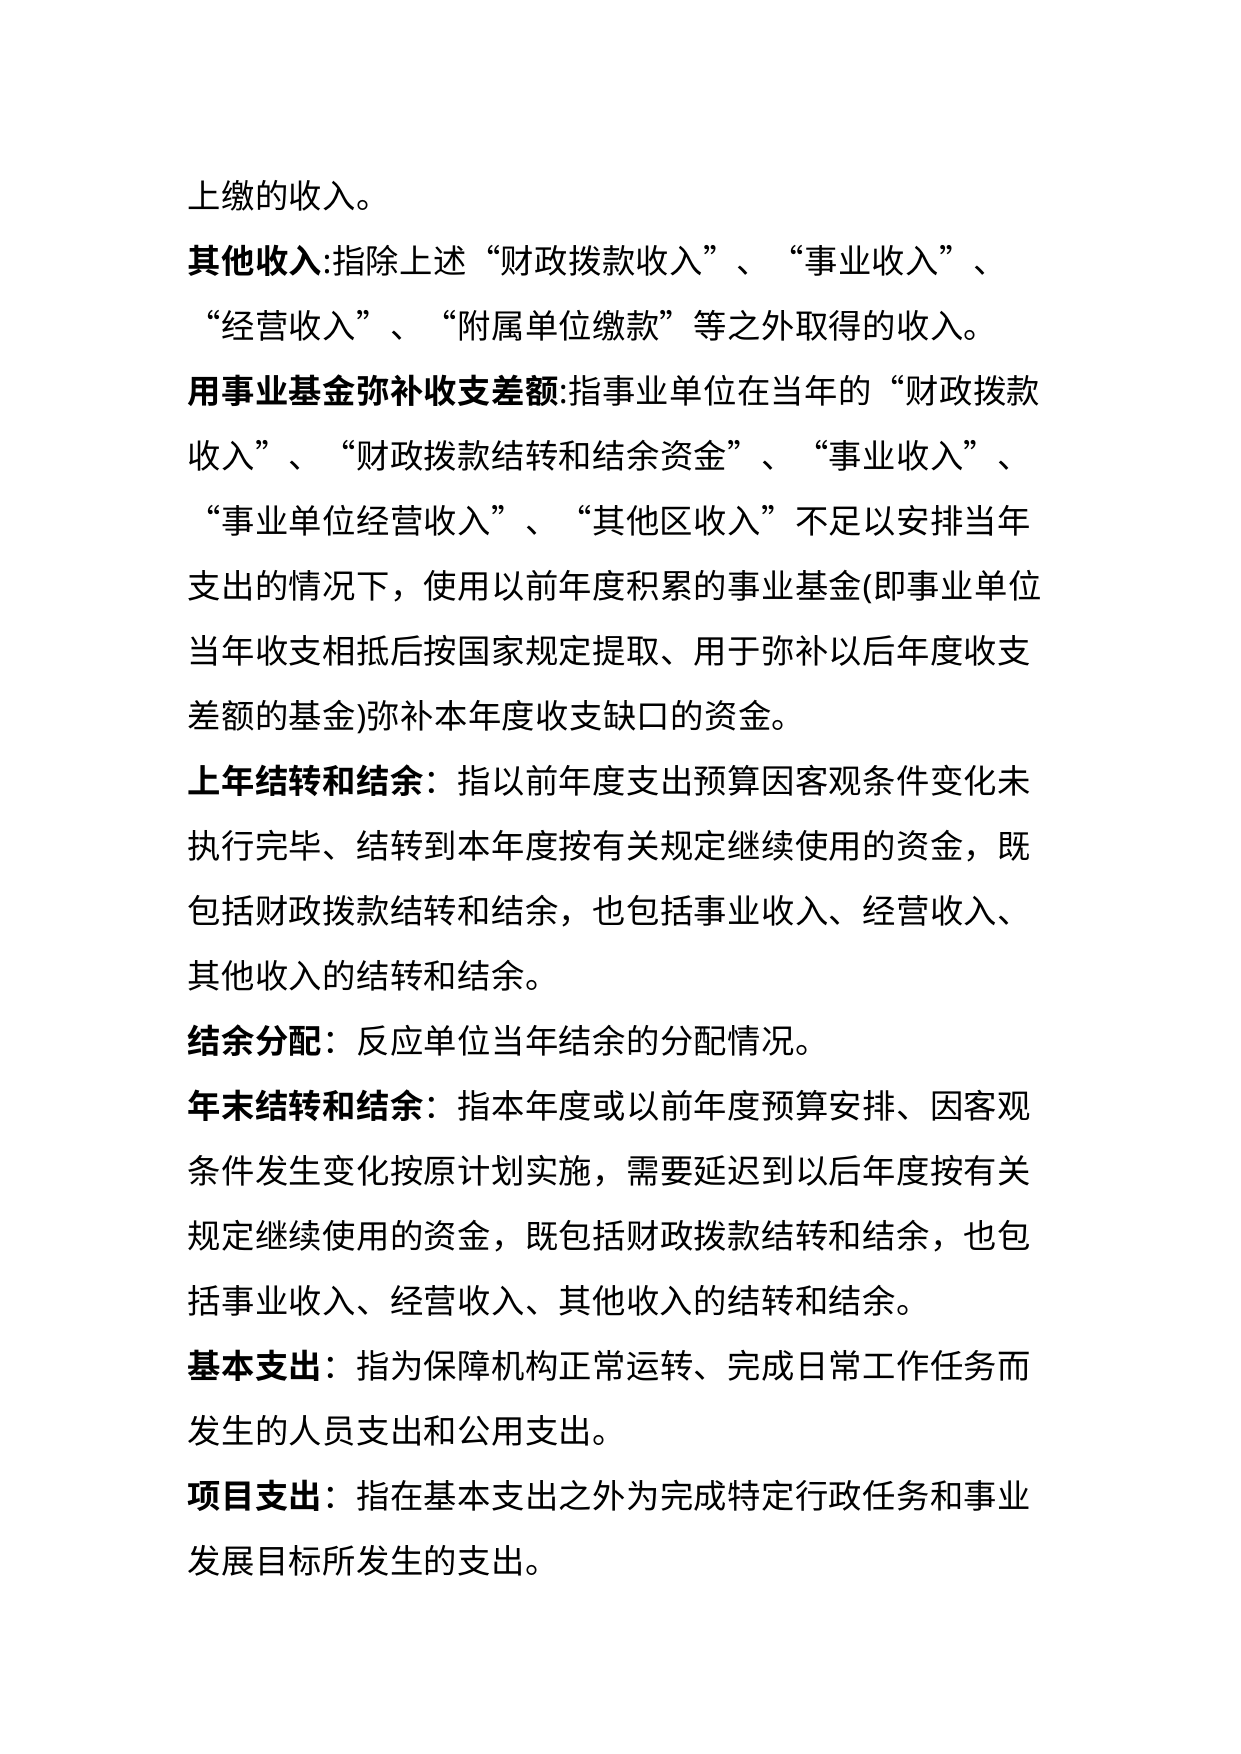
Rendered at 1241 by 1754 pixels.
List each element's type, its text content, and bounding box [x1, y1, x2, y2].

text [187, 162, 1053, 227]
text 项目支出：指在基本支出之外为完成特定行政任务和事业发展目标所发生的支出。 [187, 1462, 1053, 1592]
text 其他收入:指除上述“财政拨款收入”、“事业收入”、“经营收入”、“附属单位缴款”等之外取得的收入。 [187, 227, 1053, 357]
text 结余分配：反应单位当年结余的分配情况。 [187, 1007, 1053, 1072]
text 用事业基金弥补收支差额:指事业单位在当年的“财政拨款收入”、“财政拨款结转和结余资金”、“事业收入”、“事业单位经营收入”、“其他区收入”不足以安排当年支出的情况下，使用以前年度积累的事业基金(即事业单位当年收支相抵后按国家规定提取、用于弥补以后年度收支差额的基金)弥补本年度收支缺口的资金。 [187, 357, 1053, 747]
text 上年结转和结余：指以前年度支出预算因客观条件变化未执行完毕、结转到本年度按有关规定继续使用的资金，既包括财政拨款结转和结余，也包括事业收入、经营收入、其他收入的结转和结余。 [187, 747, 1053, 1007]
text 基本支出：指为保障机构正常运转、完成日常工作任务而发生的人员支出和公用支出。 [187, 1332, 1053, 1462]
text 年末结转和结余：指本年度或以前年度预算安排、因客观条件发生变化按原计划实施，需要延迟到以后年度按有关规定继续使用的资金，既包括财政拨款结转和结余，也包括事业收入、经营收入、其他收入的结转和结余。 [187, 1072, 1053, 1332]
